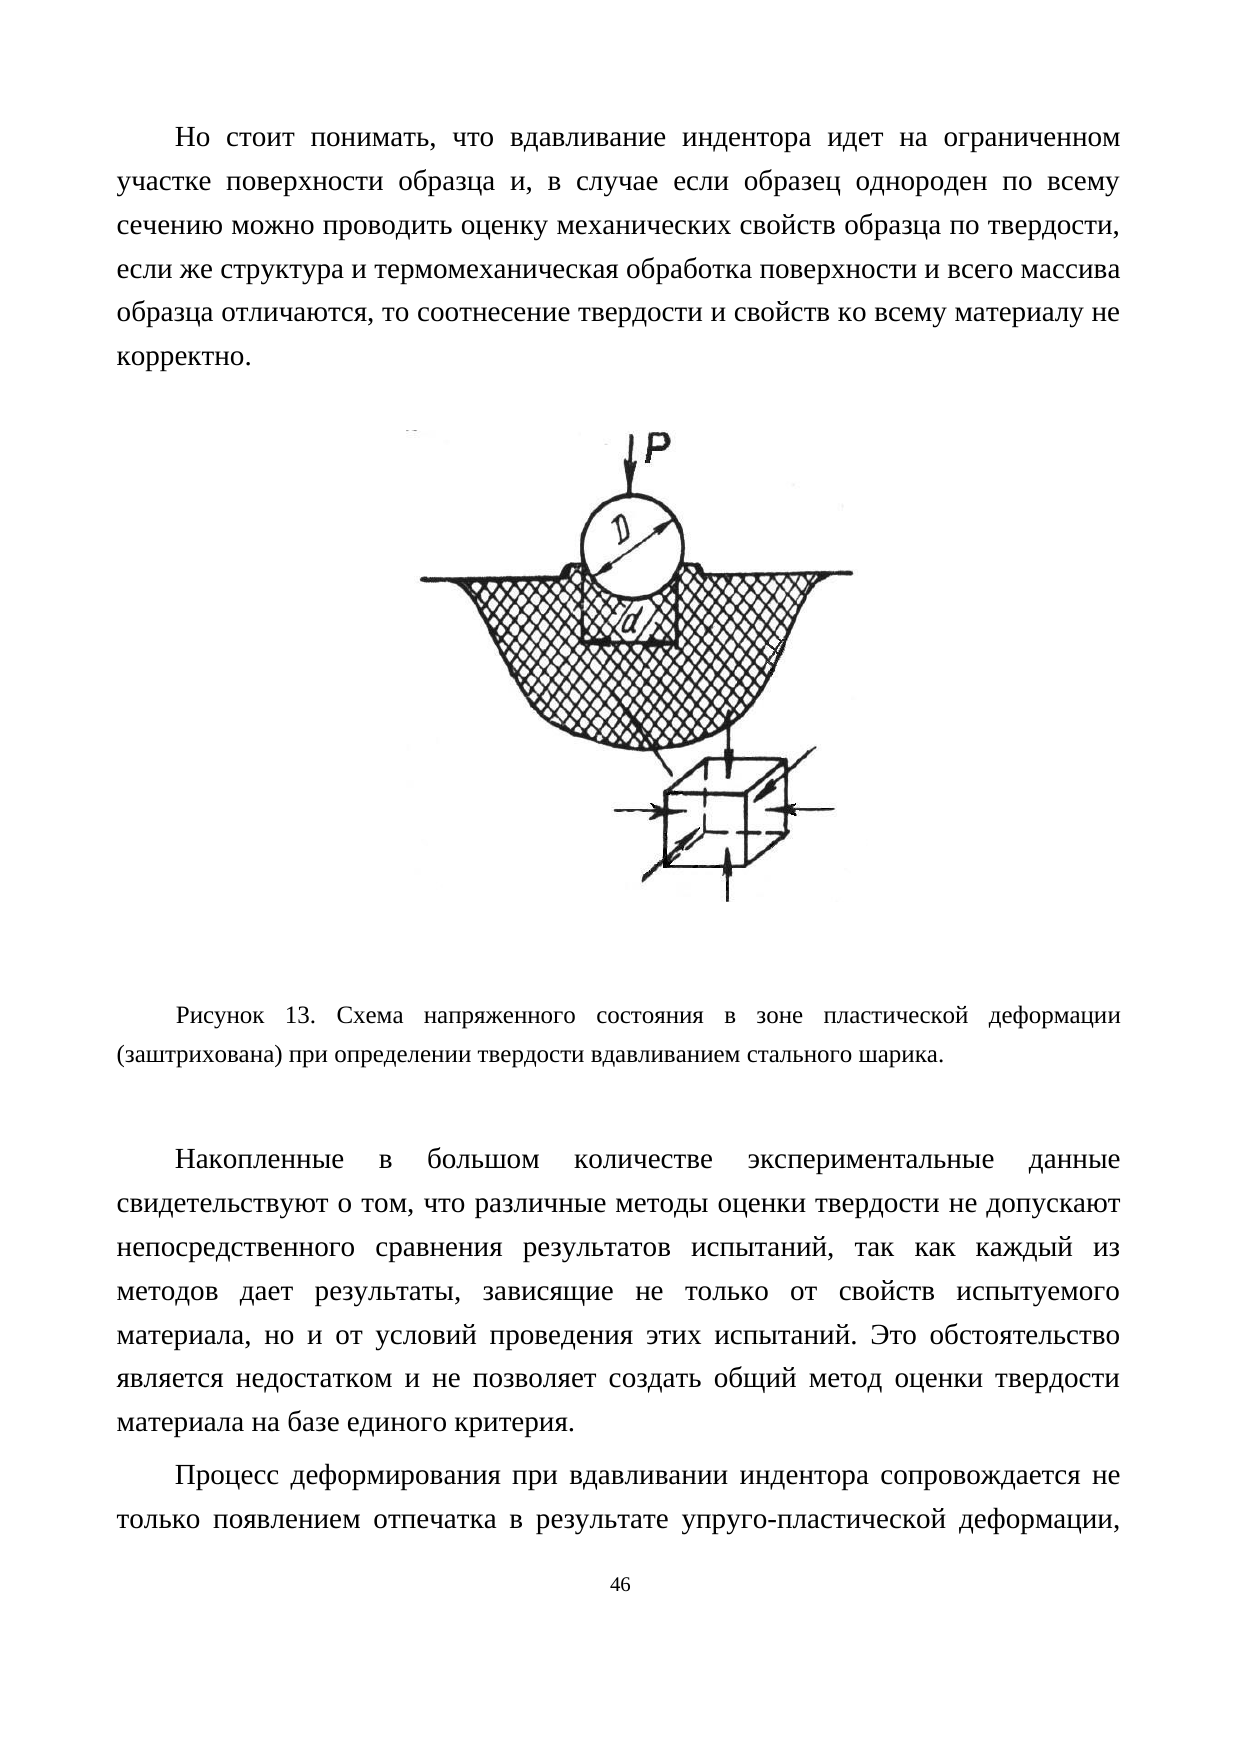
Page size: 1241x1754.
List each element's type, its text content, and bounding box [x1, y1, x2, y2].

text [116, 1457, 1121, 1534]
text Но стоит понимать, что вдавливание индентора идет на ограниченном участке поверхности образца и, в случае если образец однороден по всему сечению можно проводить оценку механических свойств образца по твердости, если же структура и термомеханическая обработка поверхности и всего массива образца отличаются, то соотнесение твердости и свойств ко всему материалу не корректно. [118, 119, 1123, 372]
text Накопленные в большом количестве экспериментальные данные свидетельствуют о том, что различные методы оценки твердости не допускают непосредственного сравнения результатов испытаний, так как каждый из методов дает результаты, зависящие не только от свойств испытуемого материала, но и от условий проведения этих испытаний. Это обстоятельство является недостатком и не позволяет создать общий метод оценки твердости материала на базе единого критерия. [116, 1141, 1121, 1438]
text Рисунок 13. Схема напряженного состояния в зоне пластической деформации (заштрихована) при определении твердости вдавливанием стального шарика. [116, 1000, 1122, 1068]
picture [406, 430, 868, 902]
